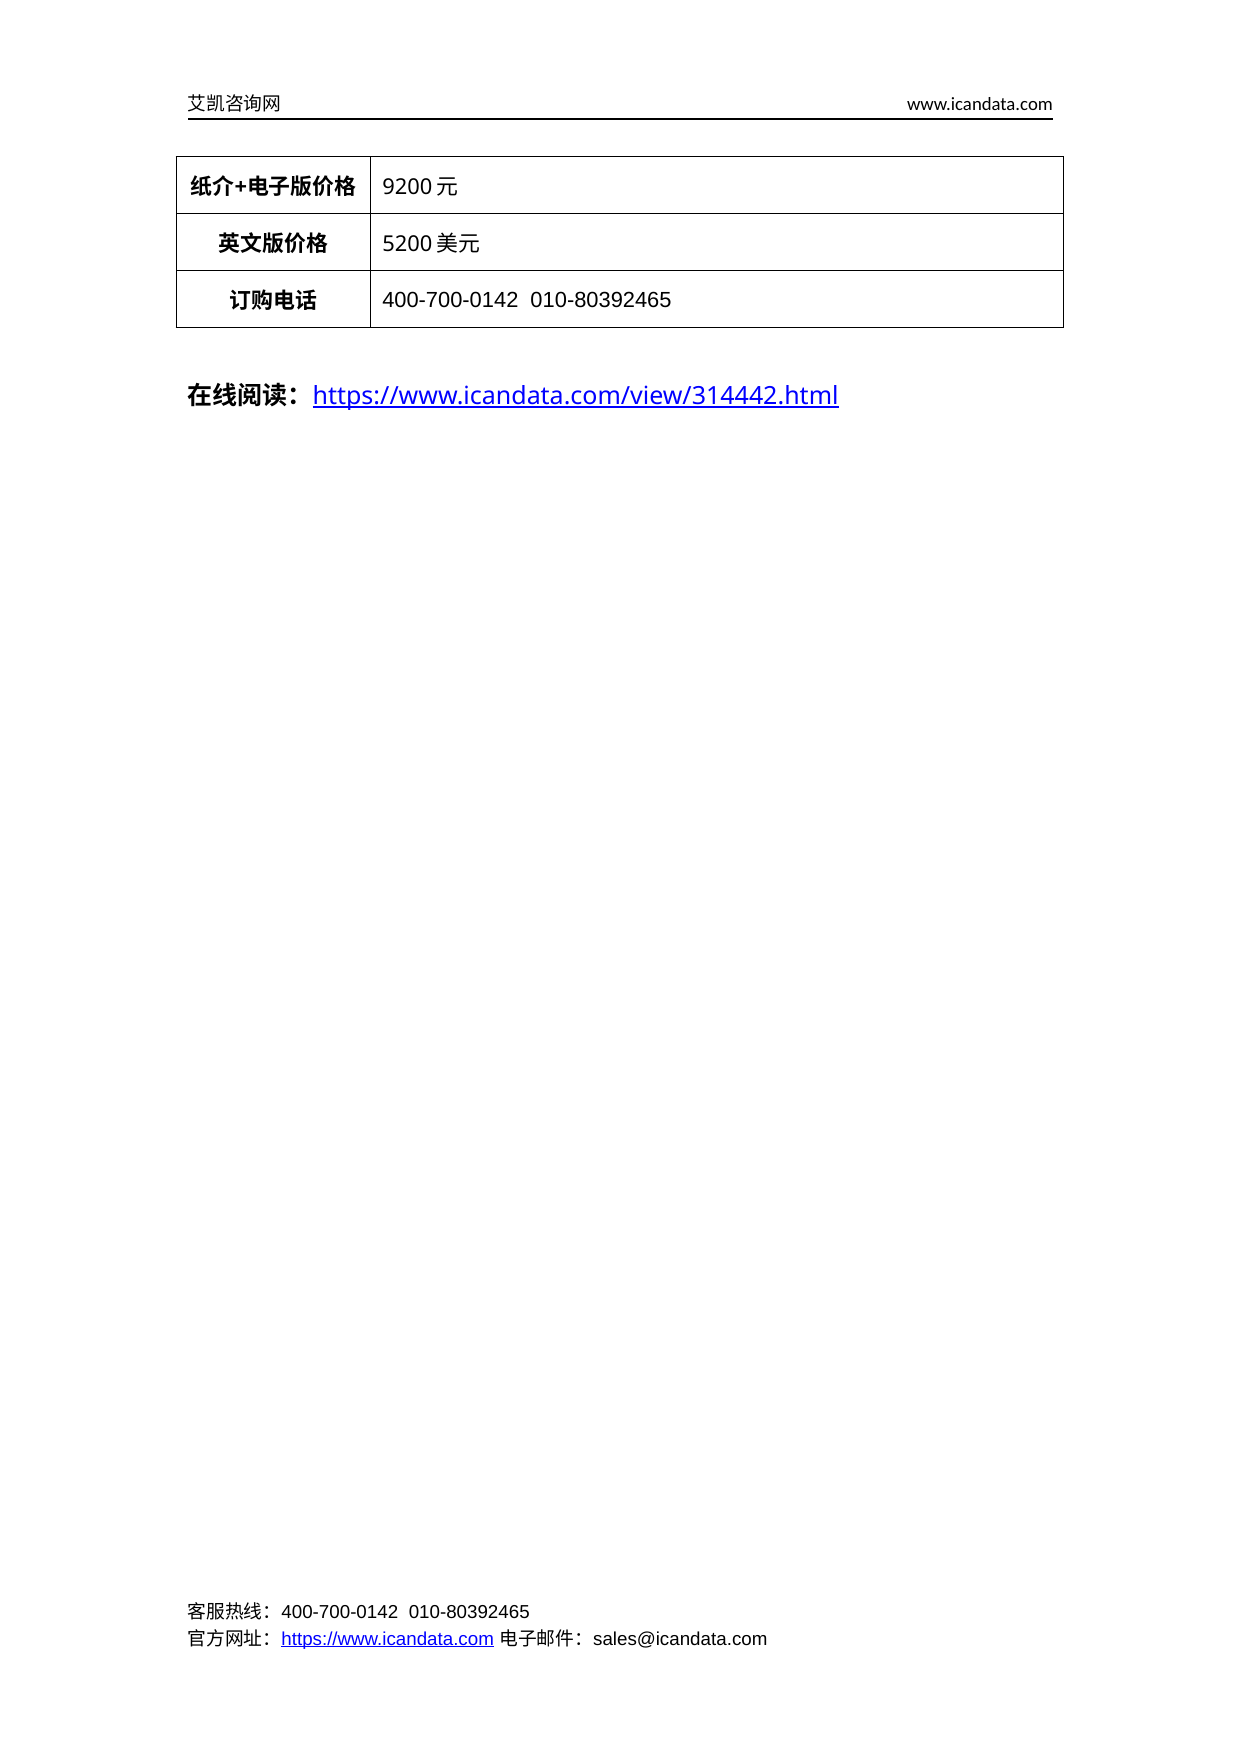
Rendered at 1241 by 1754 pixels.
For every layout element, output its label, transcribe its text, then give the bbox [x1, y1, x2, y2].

table_cell 英文版价格 [177, 214, 370, 270]
table_cell 9200元 [371, 157, 1063, 213]
text 在线阅读：https://www.icandata.com/view/314442.html [187, 361, 1053, 426]
table_cell 5200美元 [371, 214, 1063, 270]
table_cell 纸介+电子版价格 [177, 157, 370, 213]
table_cell 400-700-0142 010-80392465 [371, 271, 1063, 327]
table_cell 订购电话 [177, 271, 370, 327]
